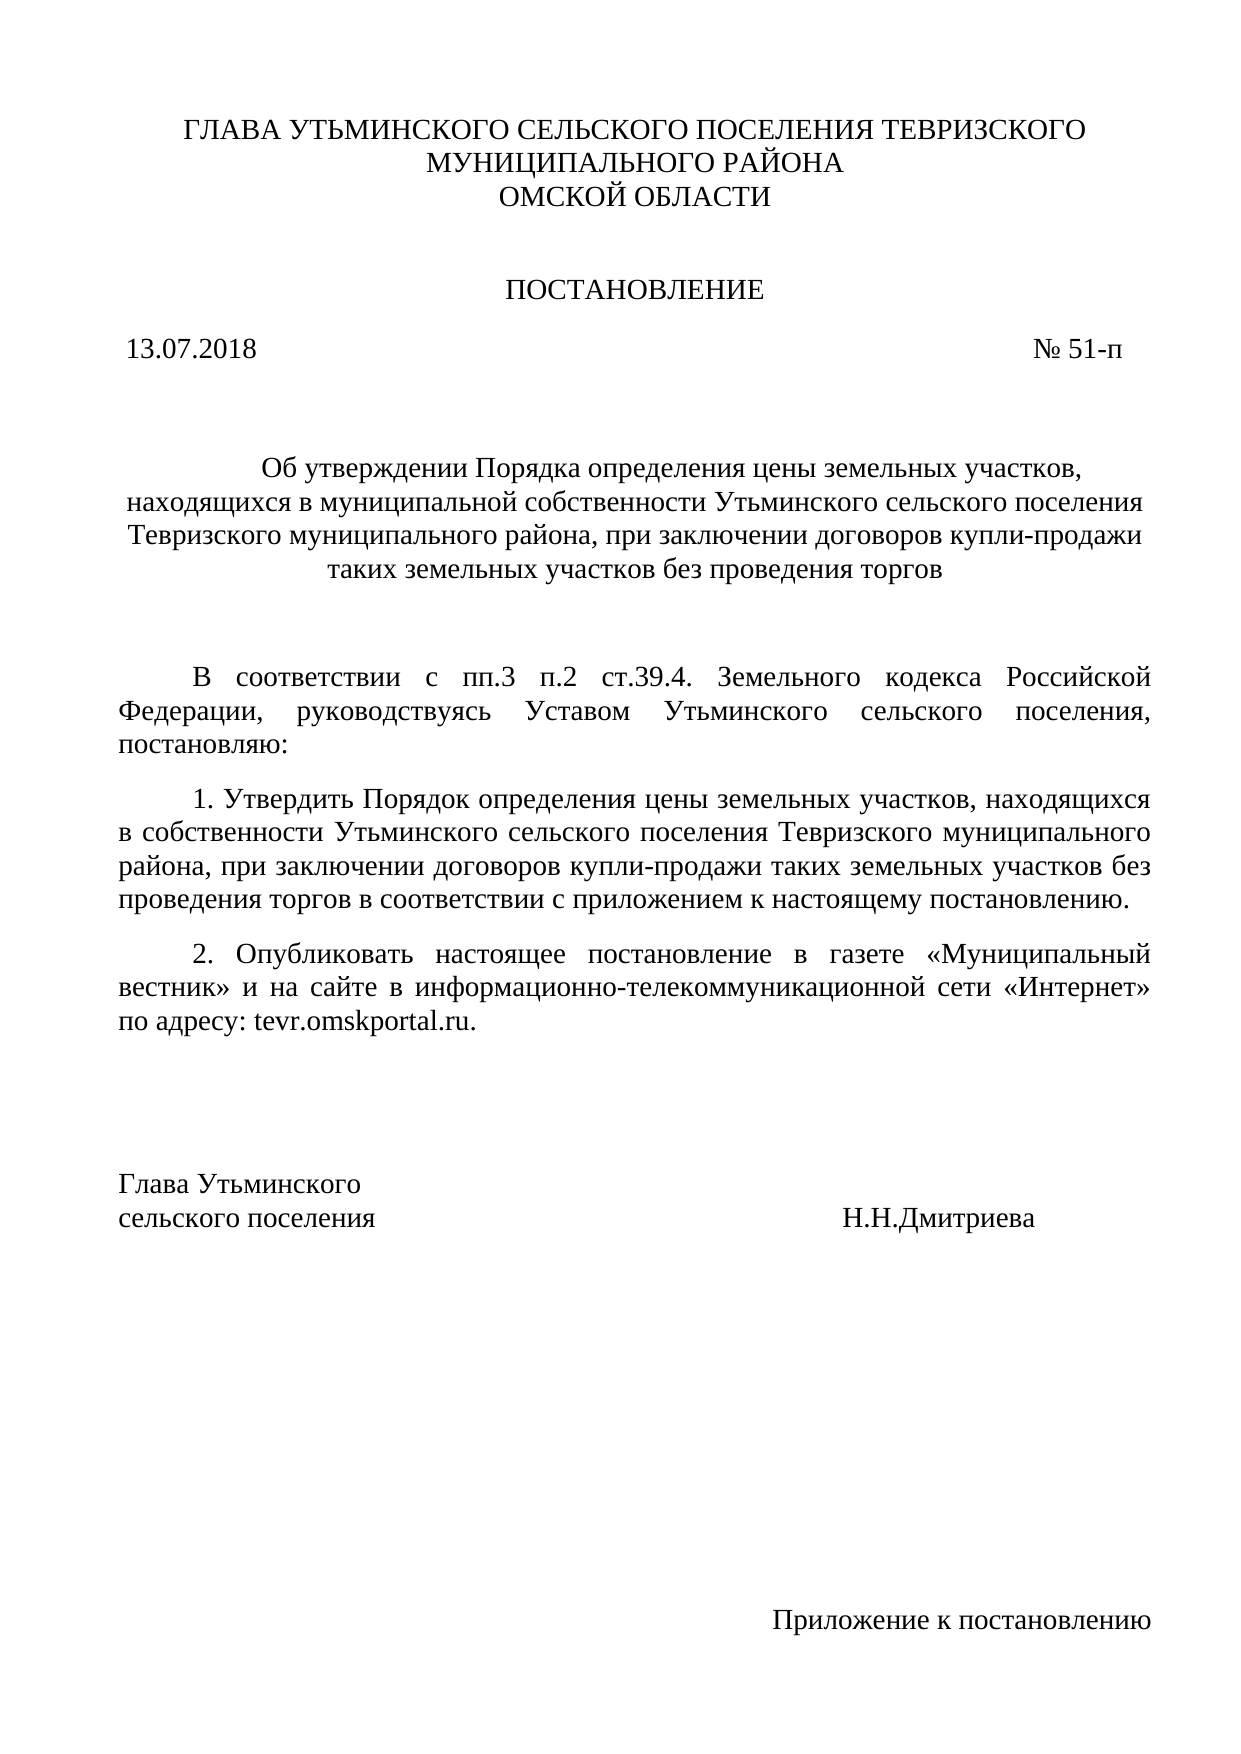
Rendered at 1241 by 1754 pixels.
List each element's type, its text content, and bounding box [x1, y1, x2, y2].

text В соответствии с пп.3 п.2 ст.39.4. Земельного кодекса Российской Федерации, руководствуясь Уставом Утьминского сельского поселения, постановляю: [118, 659, 1152, 760]
text ГЛАВА УТЬМИНСКОГО СЕЛЬСКОГО ПОСЕЛЕНИЯ ТЕВРИЗСКОГО МУНИЦИПАЛЬНОГО РАЙОНА [118, 112, 1152, 179]
text ПОСТАНОВЛЕНИЕ [118, 272, 1152, 306]
text 1. Утвердить Порядок определения цены земельных участков, находящихся в собственности Утьминского сельского поселения Тевризского муниципального района, при заключении договоров купли-продажи таких земельных участков без проведения торгов в соответствии с приложением к настоящему постановлению. [118, 781, 1152, 915]
text сельского поселения Н.Н.Дмитриева [118, 1200, 1152, 1233]
text Приложение к постановлению [118, 1602, 1152, 1636]
text Об утверждении Порядка определения цены земельных участков, находящихся в муниципальной собственности Утьминского сельского поселения Тевризского муниципального района, при заключении договоров купли-продажи таких земельных участков без проведения торгов [118, 450, 1152, 584]
text Глава Утьминского [118, 1166, 1152, 1200]
text ОМСКОЙ ОБЛАСТИ [118, 179, 1152, 213]
text 13.07.2018 № 51-п [118, 331, 1152, 365]
text 2. Опубликовать настоящее постановление в газете «Муниципальный вестник» и на сайте в информационно-телекоммуникационной сети «Интернет» по адресу: tevr.omskportal.ru. [118, 936, 1152, 1037]
